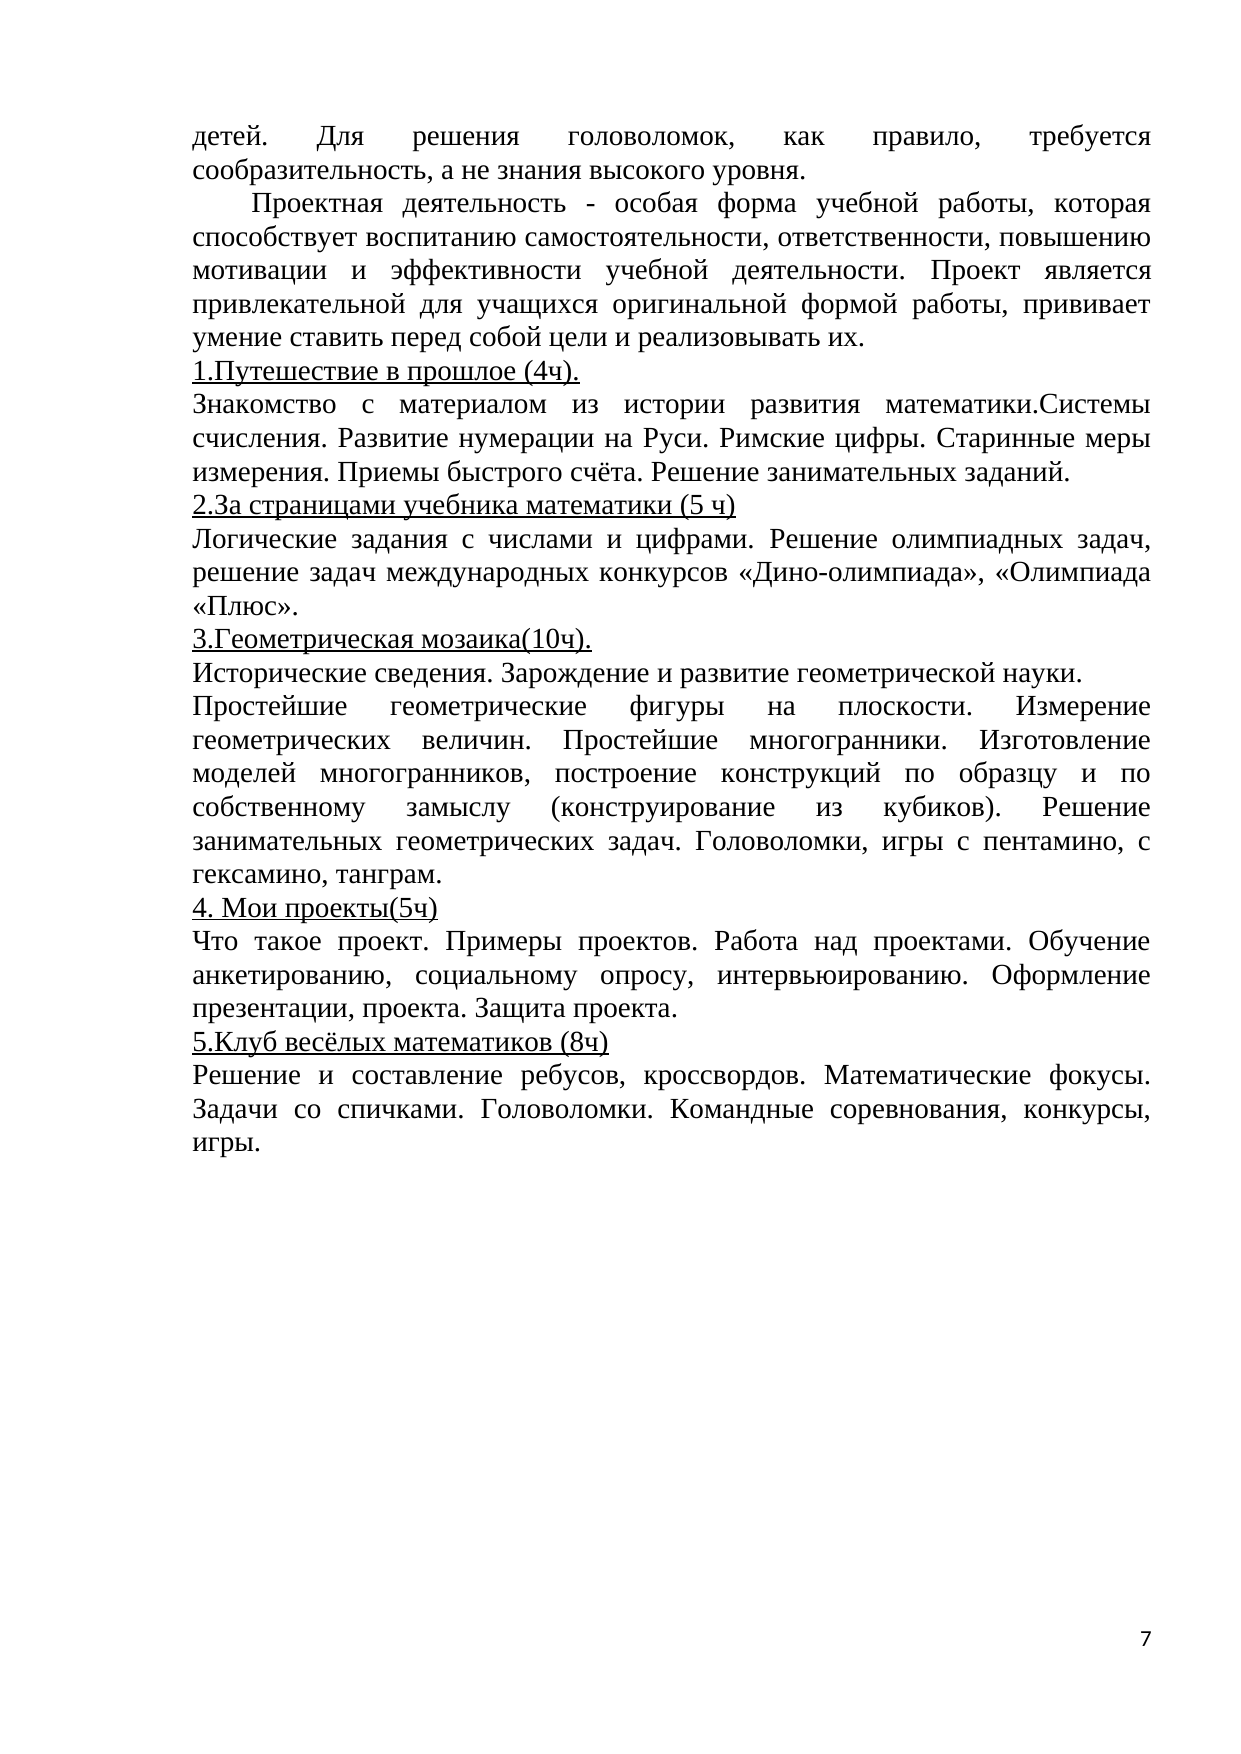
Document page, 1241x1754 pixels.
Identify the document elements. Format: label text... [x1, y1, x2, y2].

list 1.Путешествие в прошлое (4ч). [192, 353, 1152, 387]
list 2.За страницами учебника математики (5 ч) [192, 487, 1152, 521]
text Что такое проект. Примеры проектов. Работа над проектами. Обучение анкетированию, социальному опросу, интервьюированию. Оформление презентации, проекта. Защита проекта. [192, 923, 1152, 1024]
text Решение и составление ребусов, кроссвордов. Математические фокусы. Задачи со спичками. Головоломки. Командные соревнования, конкурсы, игры. [192, 1057, 1152, 1158]
text 4. Мои проекты(5ч) [192, 890, 1152, 923]
text Простейшие геометрические фигуры на плоскости. Измерение геометрических величин. Простейшие многогранники. Изготовление моделей многогранников, построение конструкций по образцу и по собственному замыслу (конструирование из кубиков). Решение занимательных геометрических задач. Головоломки, игры с пентамино, с гексамино, танграм. [192, 688, 1152, 890]
text 3.Геометрическая мозаика(10ч). [192, 621, 1152, 655]
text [192, 118, 1152, 185]
list Логические задания с числами и цифрами. Решение олимпиадных задач, решение задач международных конкурсов «Дино-олимпиада», «Олимпиада «Плюс». [192, 521, 1152, 621]
text Знакомство с материалом из истории развития математики.Системы счисления. Развитие нумерации на Руси. Римские цифры. Старинные меры измерения. Приемы быстрого счёта. Решение занимательных заданий. [192, 387, 1152, 487]
text Проектная деятельность - особая форма учебной работы, которая способствует воспитанию самостоятельности, ответственности, повышению мотивации и эффективности учебной деятельности. Проект является привлекательной для учащихся оригинальной формой работы, прививает умение ставить перед собой цели и реализовывать их. [192, 185, 1152, 353]
text 5.Клуб весёлых математиков (8ч) [192, 1024, 1152, 1057]
text Исторические сведения. Зарождение и развитие геометрической науки. [192, 655, 1152, 688]
